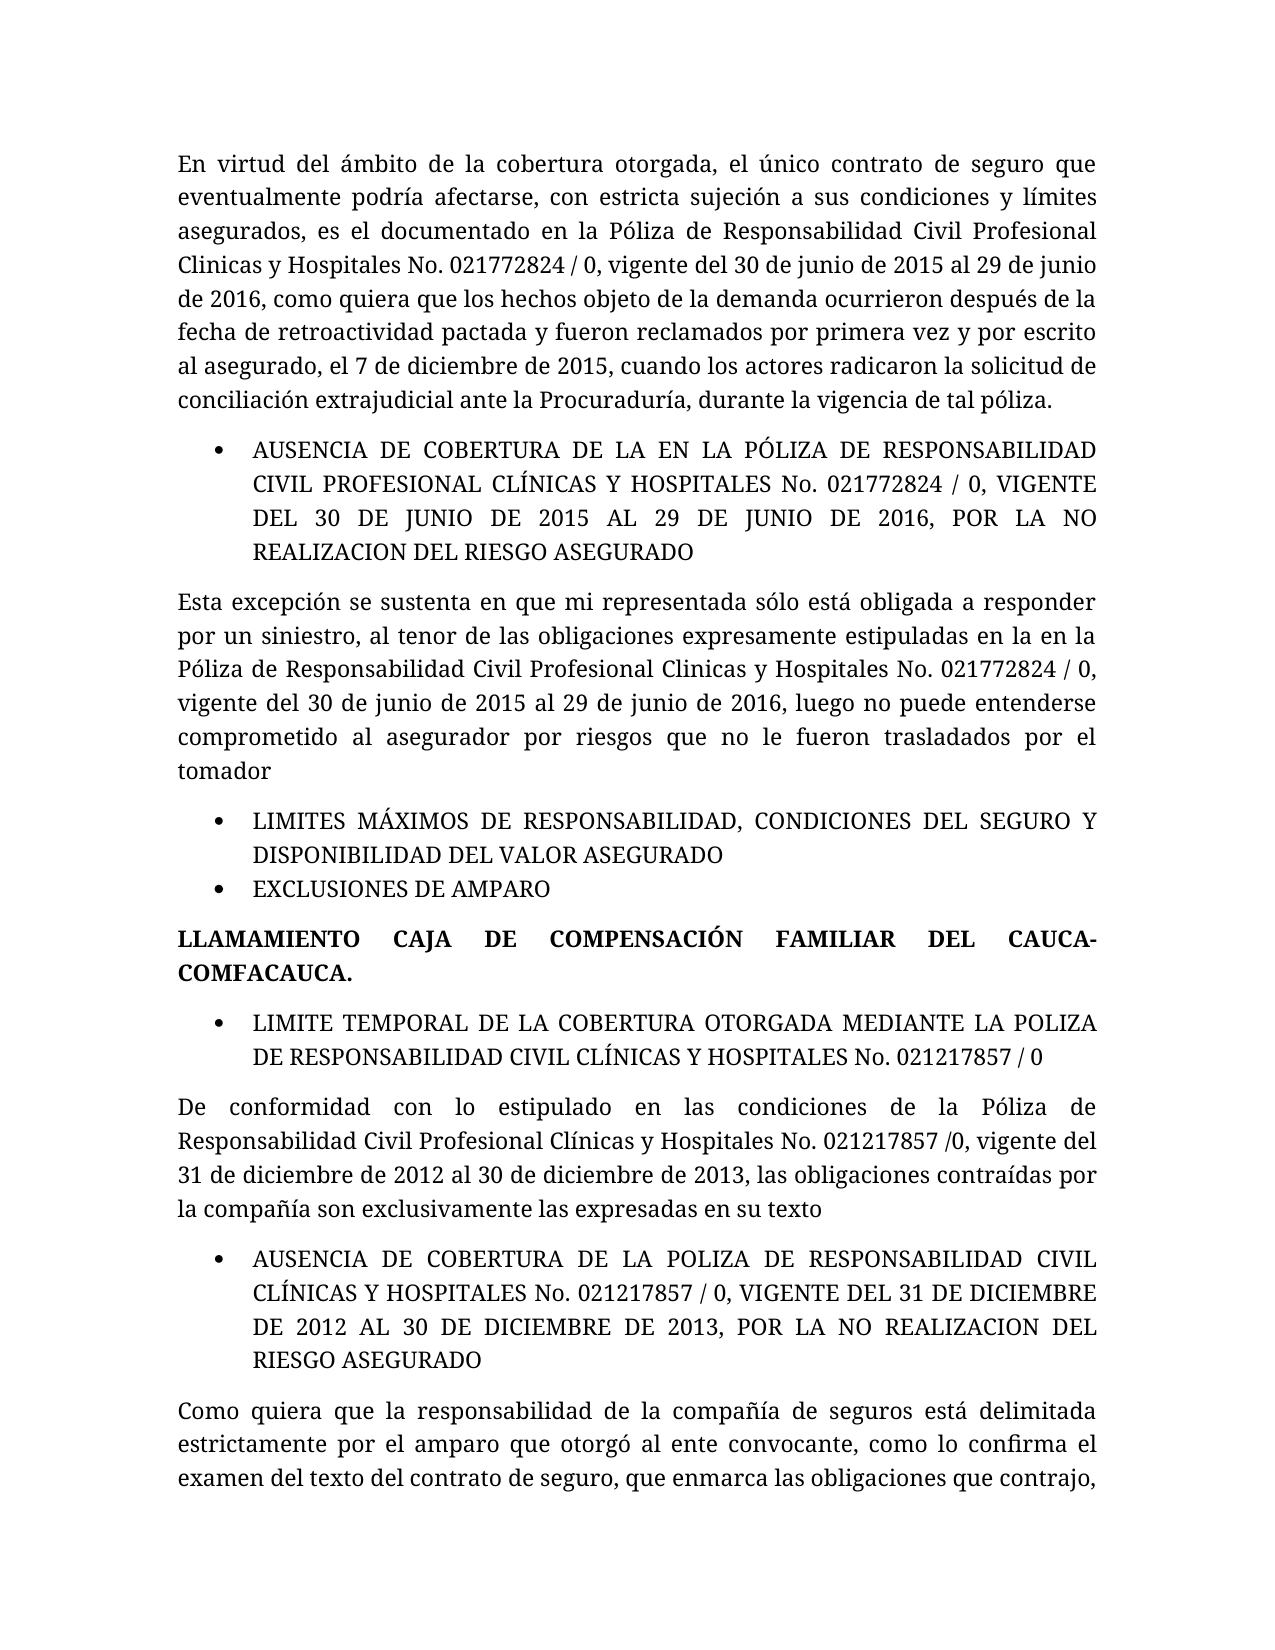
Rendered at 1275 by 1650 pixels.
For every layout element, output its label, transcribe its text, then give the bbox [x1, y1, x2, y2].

list EXCLUSIONES DE AMPARO [215, 873, 1098, 904]
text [177, 1395, 1098, 1493]
text LLAMAMIENTO CAJA DE COMPENSACIÓN FAMILIAR DEL CAUCA- COMFACAUCA. [177, 923, 1098, 988]
list AUSENCIA DE COBERTURA DE LA POLIZA DE RESPONSABILIDAD CIVIL CLÍNICAS Y HOSPITALES No. 021217857 / 0, VIGENTE DEL 31 DE DICIEMBRE DE 2012 AL 30 DE DICIEMBRE DE 2013, POR LA NO REALIZACION DEL RIESGO ASEGURADO [215, 1243, 1098, 1376]
text De conformidad con lo estipulado en las condiciones de la Póliza de Responsabilidad Civil Profesional Clínicas y Hospitales No. 021217857 /0, vigente del 31 de diciembre de 2012 al 30 de diciembre de 2013, las obligaciones contraídas por la compañía son exclusivamente las expresadas en su texto [177, 1091, 1098, 1224]
list LIMITES MÁXIMOS DE RESPONSABILIDAD, CONDICIONES DEL SEGURO Y DISPONIBILIDAD DEL VALOR ASEGURADO [215, 805, 1098, 870]
list LIMITE TEMPORAL DE LA COBERTURA OTORGADA MEDIANTE LA POLIZA DE RESPONSABILIDAD CIVIL CLÍNICAS Y HOSPITALES No. 021217857 / 0 [215, 1007, 1098, 1072]
list AUSENCIA DE COBERTURA DE LA EN LA PÓLIZA DE RESPONSABILIDAD CIVIL PROFESIONAL CLÍNICAS Y HOSPITALES No. 021772824 / 0, VIGENTE DEL 30 DE JUNIO DE 2015 AL 29 DE JUNIO DE 2016, POR LA NO REALIZACION DEL RIESGO ASEGURADO [215, 434, 1098, 567]
text En virtud del ámbito de la cobertura otorgada, el único contrato de seguro que eventualmente podría afectarse, con estricta sujeción a sus condiciones y límites asegurados, es el documentado en la Póliza de Responsabilidad Civil Profesional Clinicas y Hospitales No. 021772824 / 0, vigente del 30 de junio de 2015 al 29 de junio de 2016, como quiera que los hechos objeto de la demanda ocurrieron después de la fecha de retroactividad pactada y fueron reclamados por primera vez y por escrito al asegurado, el 7 de diciembre de 2015, cuando los actores radicaron la solicitud de conciliación extrajudicial ante la Procuraduría, durante la vigencia de tal póliza. [177, 148, 1098, 415]
text Esta excepción se sustenta en que mi representada sólo está obligada a responder por un siniestro, al tenor de las obligaciones expresamente estipuladas en la en la Póliza de Responsabilidad Civil Profesional Clinicas y Hospitales No. 021772824 / 0, vigente del 30 de junio de 2015 al 29 de junio de 2016, luego no puede entenderse comprometido al asegurador por riesgos que no le fueron trasladados por el tomador [177, 586, 1098, 786]
